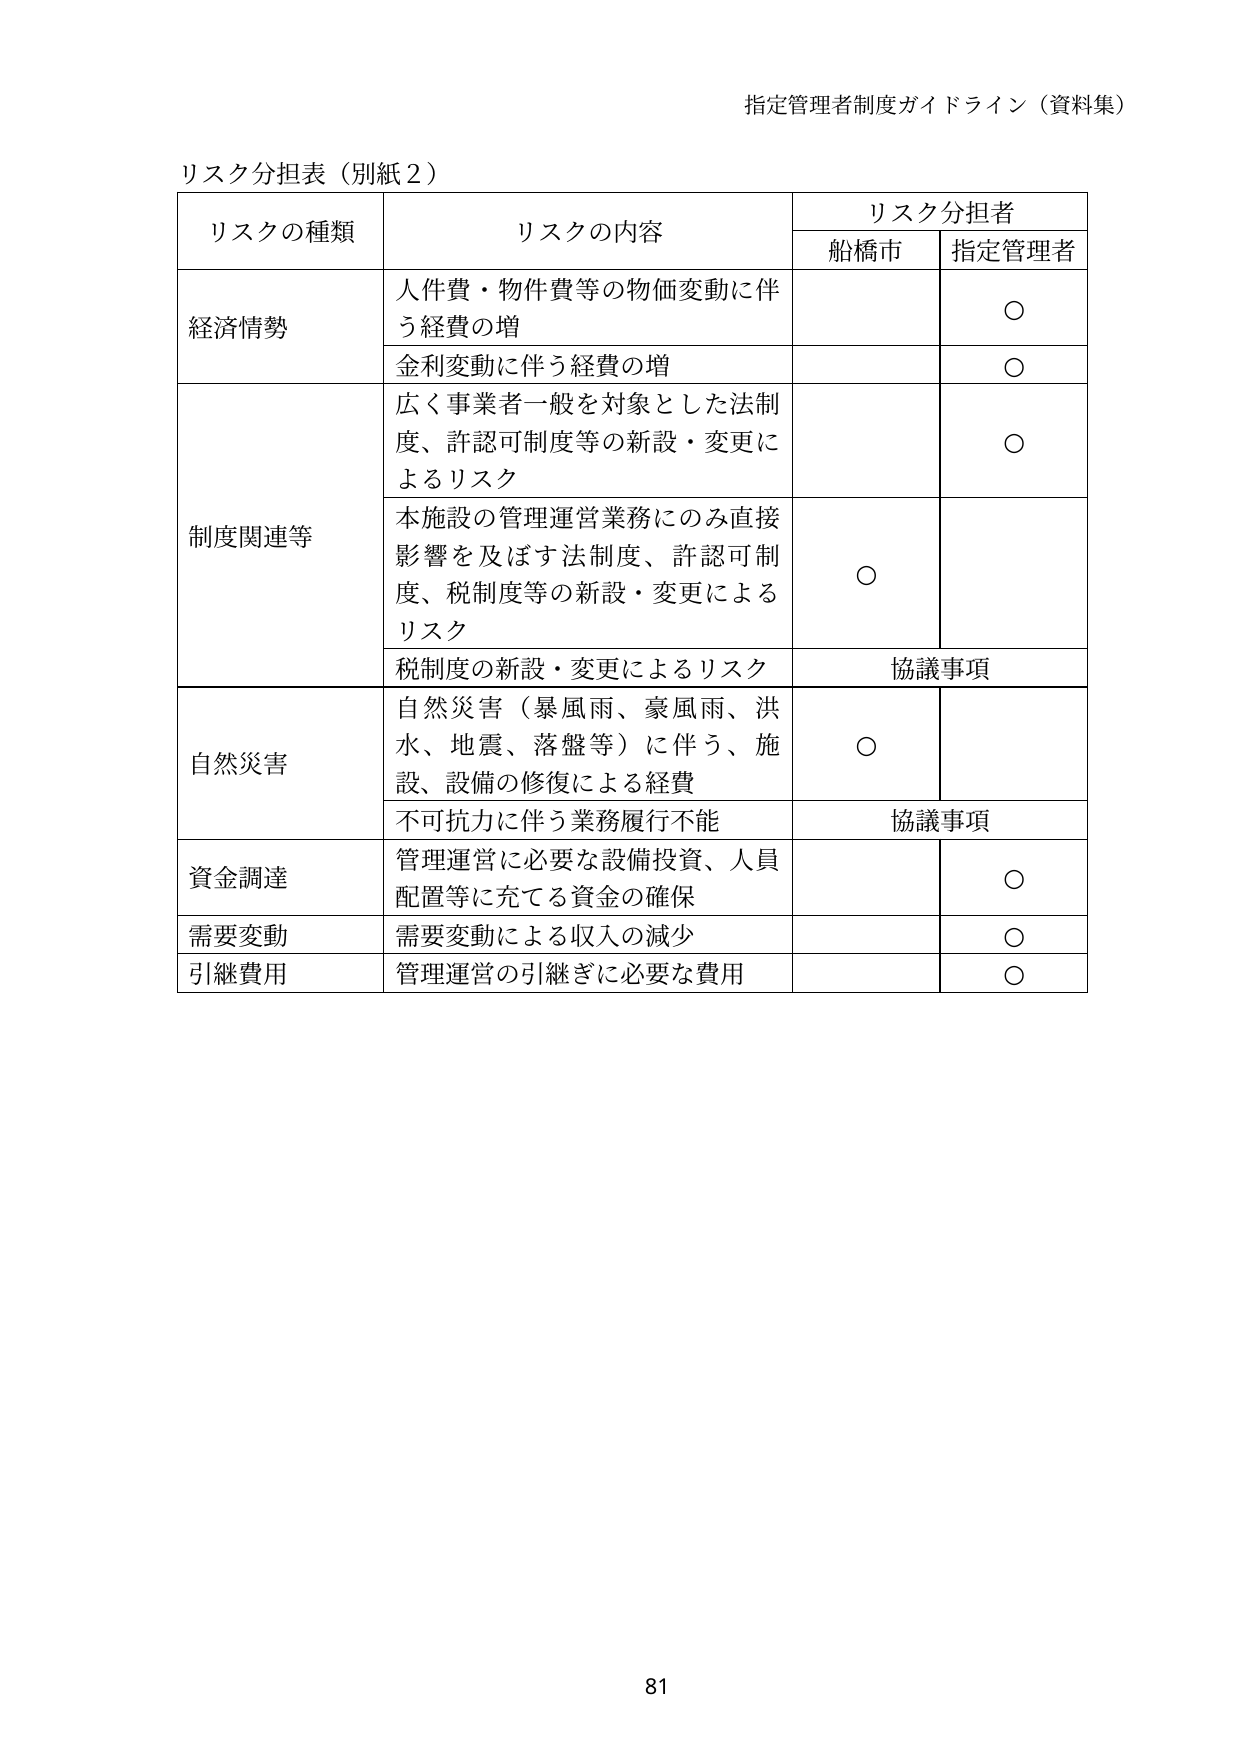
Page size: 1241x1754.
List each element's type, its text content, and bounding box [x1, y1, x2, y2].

table_cell 人件費・物件費等の物価変動に伴う経費の増 [384, 270, 792, 345]
table_cell ○ [941, 840, 1087, 914]
table_cell 管理運営の引継ぎに必要な費用 [384, 954, 792, 992]
table_cell 制度関連等 [178, 384, 383, 686]
table_cell [793, 954, 939, 992]
table_cell 本施設の管理運営業務にのみ直接影響を及ぼす法制度、許認可制度、税制度等の新設・変更によるリスク [384, 498, 792, 648]
table_cell ○ [941, 270, 1087, 345]
table_cell 金利変動に伴う経費の増 [384, 346, 792, 383]
table_cell ○ [941, 916, 1087, 953]
table_header リスクの種類 [178, 193, 383, 269]
table_cell 指定管理者 [941, 231, 1087, 269]
table_cell [941, 688, 1087, 800]
table_cell 税制度の新設・変更によるリスク [384, 649, 792, 686]
table_cell 需要変動による収入の減少 [384, 916, 792, 953]
table_cell ○ [941, 346, 1087, 383]
table_header リスク分担者 [793, 193, 1087, 230]
table_cell 引継費用 [178, 954, 383, 992]
table_cell [793, 346, 939, 383]
table_cell 自然災害（暴風雨、豪風雨、洪水、地震、落盤等）に伴う、施設、設備の修復による経費 [384, 688, 792, 800]
table_cell 資金調達 [178, 840, 383, 914]
table_cell 不可抗力に伴う業務履行不能 [384, 801, 792, 838]
table_cell ○ [793, 498, 939, 648]
table_cell 協議事項 [793, 801, 1087, 838]
table_cell [793, 384, 939, 497]
table_cell 経済情勢 [178, 270, 383, 383]
table_cell 広く事業者一般を対象とした法制度、許認可制度等の新設・変更によるリスク [384, 384, 792, 497]
table_cell 船橋市 [793, 231, 939, 269]
table_cell 協議事項 [793, 649, 1087, 686]
table_cell ○ [941, 384, 1087, 497]
table_cell [793, 916, 939, 953]
table_header リスクの内容 [384, 193, 792, 269]
table_cell [793, 270, 939, 345]
table_cell 需要変動 [178, 916, 383, 953]
text リスク分担表（別紙２） [177, 154, 1137, 192]
table_cell [793, 840, 939, 914]
table_cell ○ [941, 954, 1087, 992]
table_cell 自然災害 [178, 688, 383, 838]
table_cell [941, 498, 1087, 648]
table_cell 管理運営に必要な設備投資、人員配置等に充てる資金の確保 [384, 840, 792, 914]
table_cell ○ [793, 688, 939, 800]
